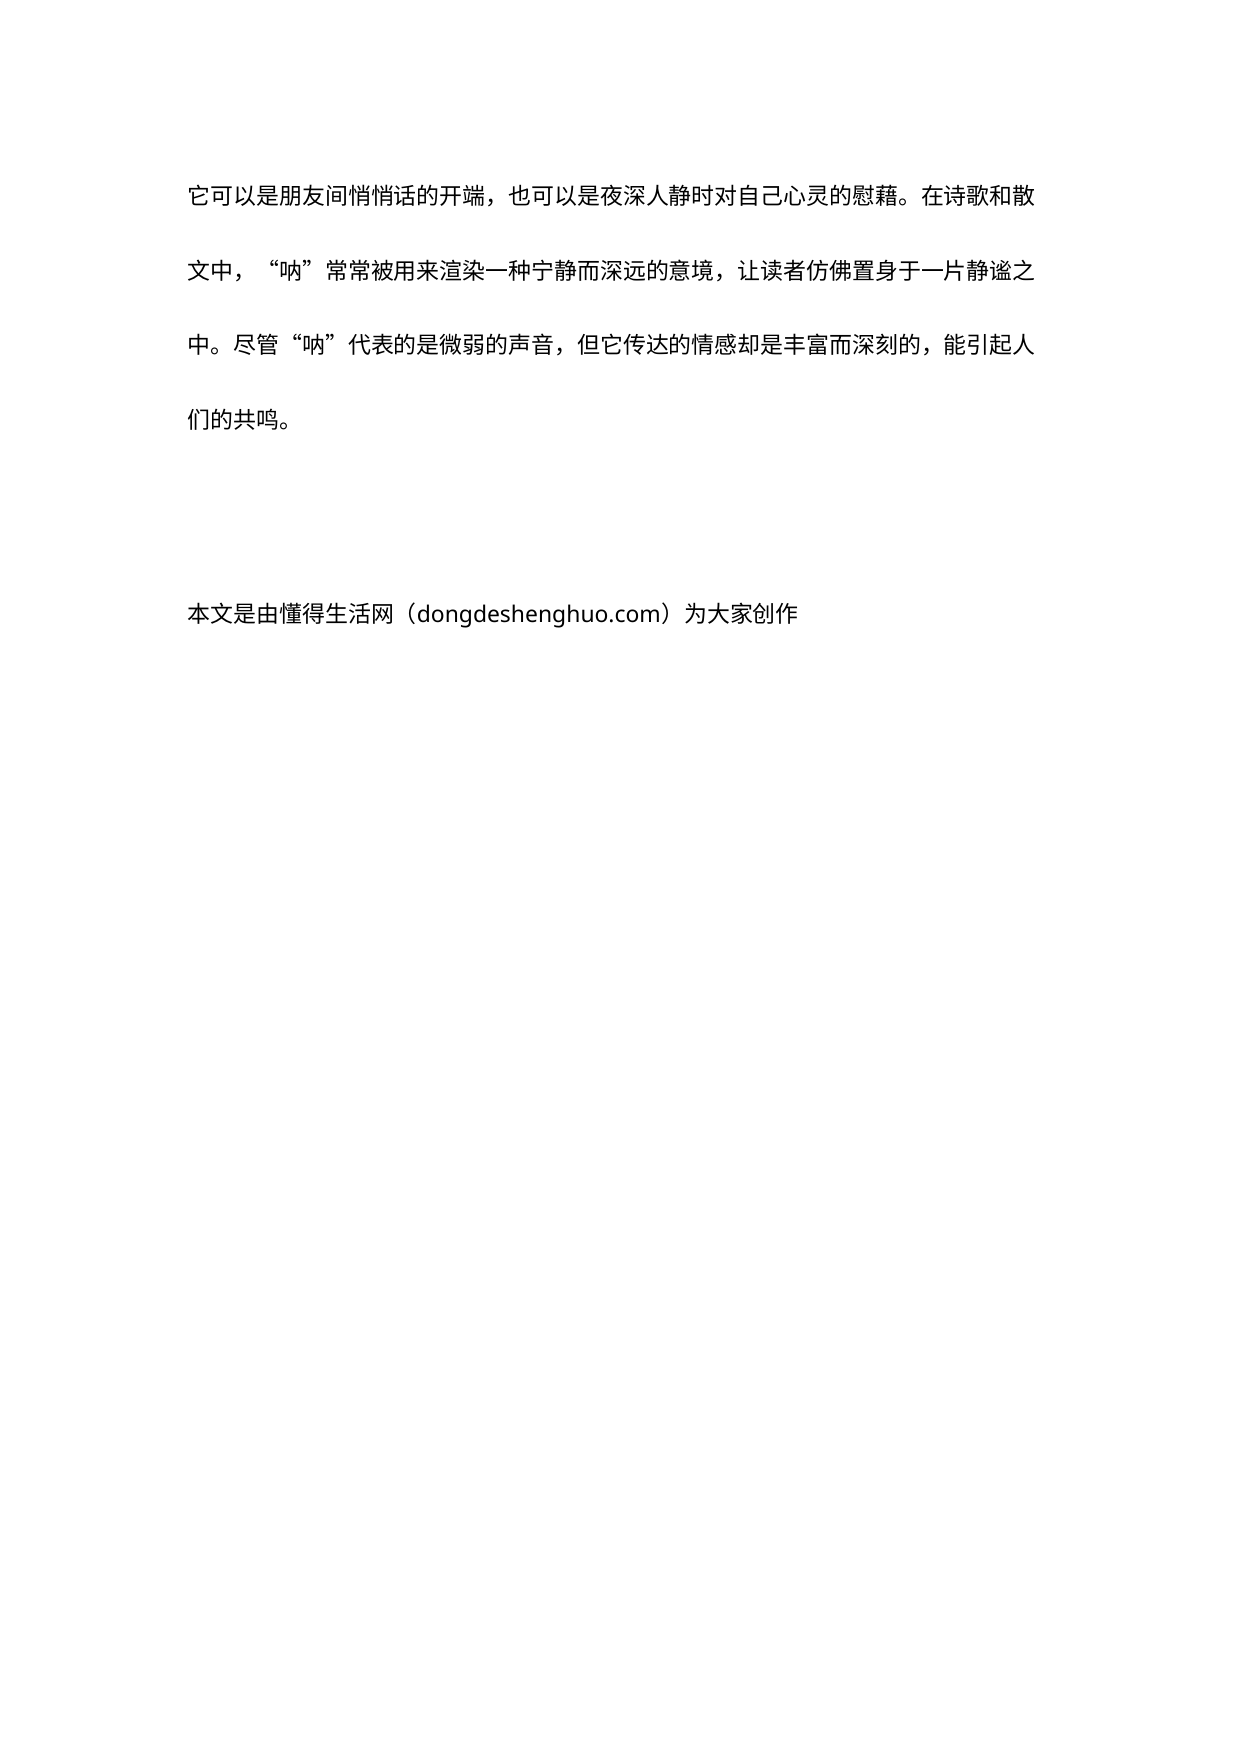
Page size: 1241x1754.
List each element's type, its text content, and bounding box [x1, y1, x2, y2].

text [187, 162, 1053, 451]
text 本文是由懂得生活网（dongdeshenghuo.com）为大家创作 [187, 580, 1053, 645]
